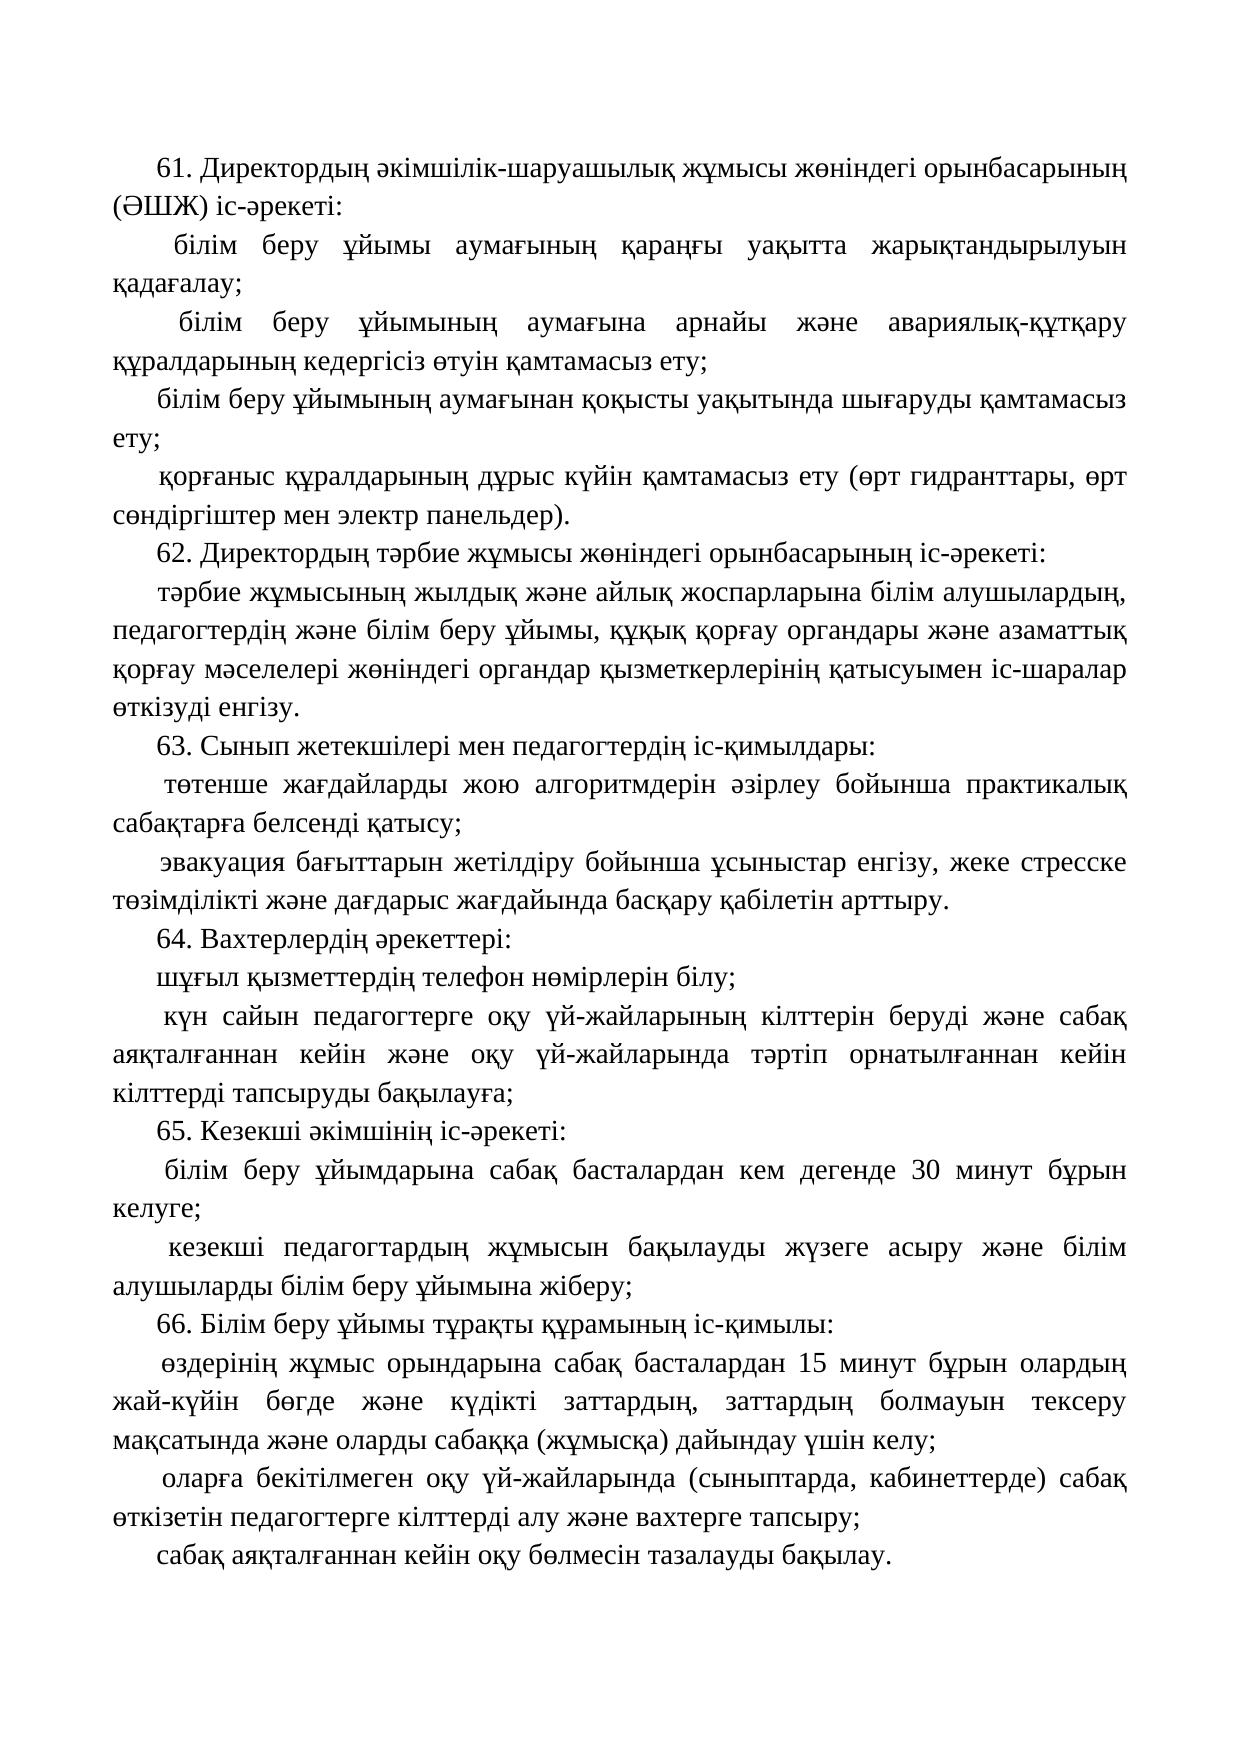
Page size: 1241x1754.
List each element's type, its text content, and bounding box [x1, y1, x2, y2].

text өздерінің жұмыс орындарына сабақ басталардан 15 минут бұрын олардың жай-күйін бөгде және күдікті заттардың, заттардың болмауын тексеру мақсатында және оларды сабаққа (жұмысқа) дайындау үшін келу; [112, 1345, 1128, 1455]
text білім беру ұйымы аумағының қараңғы уақытта жарықтандырылуын қадағалау; [112, 227, 1128, 299]
text білім беру ұйымының аумағынан қоқысты уақытында шығаруды қамтамасыз ету; [112, 381, 1128, 453]
text 65. Кезекші әкімшінің іс-әрекеті: [112, 1113, 1128, 1147]
text тәрбие жұмысының жылдық және айлық жоспарларына білім алушылардың, педагогтердің және білім беру ұйымы, құқық қорғау органдары және азаматтық қорғау мәселелері жөніндегі органдар қызметкерлерінің қатысуымен іс-шаралар өткізуді енгізу. [112, 574, 1128, 723]
text қорғаныс құралдарының дұрыс күйін қамтамасыз ету (өрт гидранттары, өрт сөндіргіштер мен электр панельдер). [112, 458, 1128, 530]
text төтенше жағдайларды жою алгоритмдерін әзірлеу бойынша практикалық сабақтарға белсенді қатысу; [112, 767, 1128, 839]
text оларға бекітілмеген оқу үй-жайларында (сыныптарда, кабинеттерде) сабақ өткізетін педагогтерге кілттерді алу және вахтерге тапсыру; [112, 1460, 1128, 1532]
text білім беру ұйымының аумағына арнайы және авариялық-құтқару құралдарының кедергісіз өтуін қамтамасыз ету; [112, 304, 1128, 376]
text 64. Вахтерлердің әрекеттері: [112, 921, 1128, 954]
text 62. Директордың тәрбие жұмысы жөніндегі орынбасарының іс-әрекеті: [112, 535, 1128, 569]
text 66. Білім беру ұйымы тұрақты құрамының іс-қимылы: [112, 1306, 1128, 1340]
text шұғыл қызметтердің телефон нөмірлерін білу; [112, 959, 1128, 993]
text күн сайын педагогтерге оқу үй-жайларының кілттерін беруді және сабақ аяқталғаннан кейін және оқу үй-жайларында тәртіп орнатылғаннан кейін кілттерді тапсыруды бақылауға; [112, 998, 1128, 1108]
text білім беру ұйымдарына сабақ басталардан кем дегенде 30 минут бұрын келуге; [112, 1152, 1128, 1224]
text кезекші педагогтардың жұмысын бақылауды жүзеге асыру және білім алушыларды білім беру ұйымына жіберу; [112, 1229, 1128, 1301]
text 63. Сынып жетекшілері мен педагогтердің іс-қимылдары: [112, 728, 1128, 762]
text эвакуация бағыттарын жетілдіру бойынша ұсыныстар енгізу, жеке стресске төзімділікті және дағдарыс жағдайында басқару қабілетін арттыру. [112, 844, 1128, 916]
text сабақ аяқталғаннан кейін оқу бөлмесін тазалауды бақылау. [112, 1537, 1128, 1571]
text 61. Директордың әкімшілік-шаруашылық жұмысы жөніндегі орынбасарының (ӘШЖ) іс-әрекеті: [112, 150, 1128, 222]
